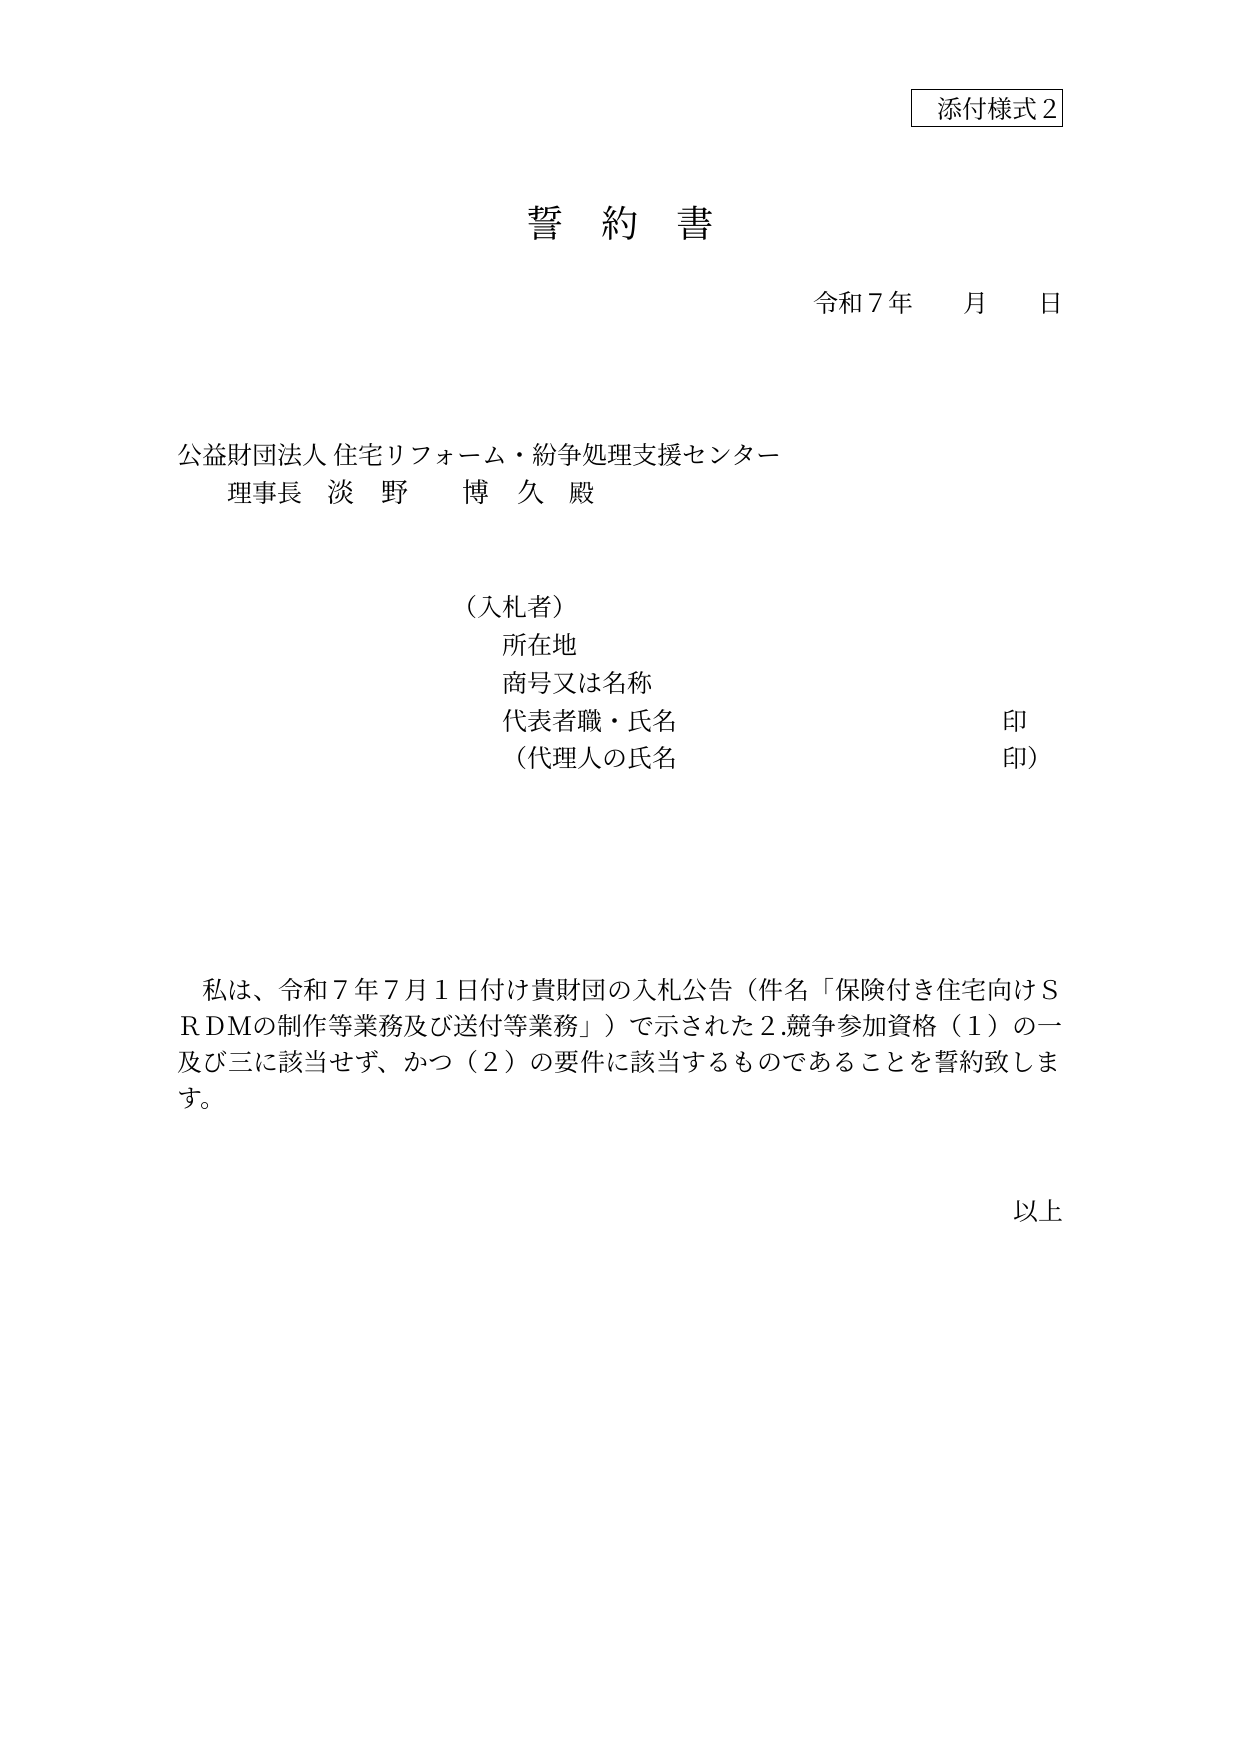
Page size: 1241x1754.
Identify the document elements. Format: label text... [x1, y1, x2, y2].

text 公益財団法人 住宅リフォーム・紛争処理支援センター [177, 434, 1063, 472]
text 商号又は名称 [177, 662, 1063, 700]
text 以上 [177, 1190, 1063, 1228]
text （入札者） [177, 586, 1063, 624]
text 令和７年 月 日 [177, 283, 1063, 321]
text 代表者職・氏名 印 [177, 700, 1063, 738]
text 私は、令和７年７月１日付け貴財団の入札公告（件名「保険付き住宅向けＳＲＤＭの制作等業務及び送付等業務」）で示された２.競争参加資格（１）の一及び三に該当せず、かつ（２）の要件に該当するものであることを誓約致します。 [177, 970, 1063, 1114]
text 理事長 淡 野 博 久 殿 [177, 472, 1063, 510]
text 誓 約 書 [177, 207, 1063, 245]
text （代理人の氏名 印） [177, 738, 1063, 776]
text 所在地 [177, 624, 1063, 662]
